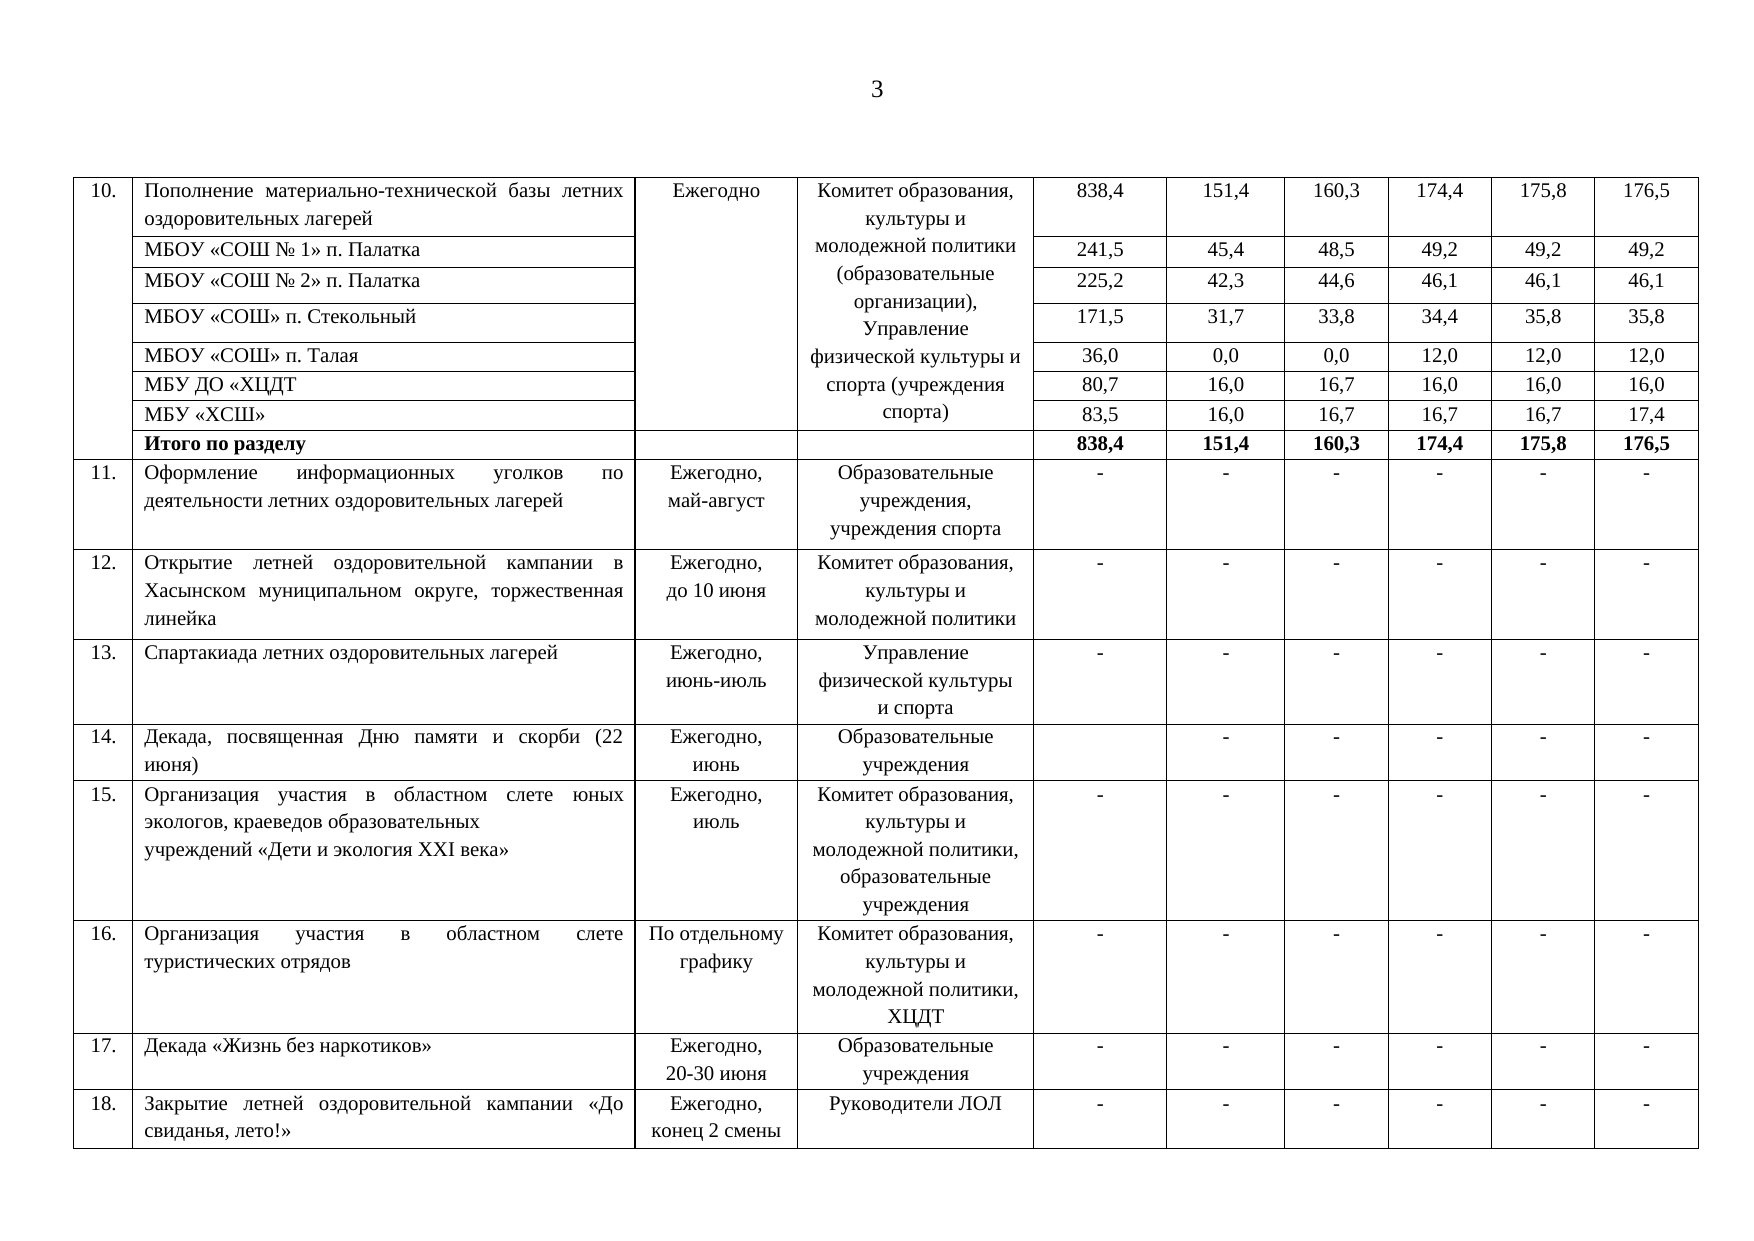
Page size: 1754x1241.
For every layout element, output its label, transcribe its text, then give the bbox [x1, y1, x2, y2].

table_cell 48,5 [1285, 237, 1388, 267]
table_cell Ежегодно, 20-30 июня [636, 1034, 797, 1089]
table_cell Спартакиада летних оздоровительных лагерей [133, 640, 634, 723]
table_cell 171,5 [1034, 304, 1166, 342]
table_cell - [1285, 921, 1388, 1032]
table_cell 35,8 [1595, 304, 1698, 342]
table_cell 175,8 [1492, 431, 1594, 459]
table_cell 46,1 [1492, 268, 1594, 303]
table_cell 174,4 [1389, 178, 1491, 236]
table_cell - [1167, 781, 1284, 920]
table_cell Комитет образования, культуры и молодежной политики, образовательные учреждения [798, 781, 1033, 920]
table_cell Управление физической культуры и спорта [798, 640, 1033, 723]
table_cell - [1595, 781, 1698, 920]
table_cell 15. [74, 781, 132, 920]
table_cell - [1167, 921, 1284, 1032]
table_cell - [1034, 460, 1166, 549]
table_cell - [1167, 1090, 1284, 1148]
table_cell 44,6 [1285, 268, 1388, 303]
table_cell - [1595, 1090, 1698, 1148]
table_cell Ежегодно, июнь-июль [636, 640, 797, 723]
table_cell 36,0 [1034, 343, 1166, 371]
table_cell - [1492, 1090, 1594, 1148]
table_cell - [1389, 725, 1491, 780]
table_cell 0,0 [1285, 343, 1388, 371]
table_cell Декада «Жизнь без наркотиков» [133, 1034, 634, 1089]
table_cell [1034, 725, 1166, 780]
table_cell Ежегодно, июль [636, 781, 797, 920]
table_cell 151,4 [1167, 431, 1284, 459]
table_cell 16,0 [1389, 372, 1491, 400]
table_cell 16,0 [1167, 401, 1284, 430]
table_cell Образовательные учреждения [798, 725, 1033, 780]
table_cell 12. [74, 550, 132, 639]
table_cell Комитет образования, культуры и молодежной политики (образовательные организации), Управление физической культуры и спорта (учреждения спорта) [798, 178, 1033, 430]
table_cell - [1285, 1034, 1388, 1089]
table_cell 174,4 [1389, 431, 1491, 459]
table_cell 35,8 [1492, 304, 1594, 342]
table_cell - [1595, 1034, 1698, 1089]
table_cell - [1595, 460, 1698, 549]
table_cell 16. [74, 921, 132, 1032]
table_cell - [1389, 640, 1491, 723]
table_cell - [1285, 550, 1388, 639]
table_cell - [1492, 725, 1594, 780]
table_cell 17,4 [1595, 401, 1698, 430]
table_cell - [1285, 725, 1388, 780]
table_cell Образовательные учреждения [798, 1034, 1033, 1089]
table_cell 160,3 [1285, 431, 1388, 459]
table_cell Оформление информационных уголков по деятельности летних оздоровительных лагерей [133, 460, 634, 549]
table_cell 17. [74, 1034, 132, 1089]
table_cell - [1389, 1090, 1491, 1148]
table_cell 83,5 [1034, 401, 1166, 430]
table_cell - [1285, 1090, 1388, 1148]
table_cell Ежегодно, конец 2 смены [636, 1090, 797, 1148]
table_cell 14. [74, 725, 132, 780]
table_cell 46,1 [1389, 268, 1491, 303]
table_cell Руководители ЛОЛ [798, 1090, 1033, 1148]
table_cell 12,0 [1389, 343, 1491, 371]
table_cell Ежегодно, июнь [636, 725, 797, 780]
table_cell 42,3 [1167, 268, 1284, 303]
table_cell 12,0 [1492, 343, 1594, 371]
table_cell - [1034, 921, 1166, 1032]
table_cell - [1595, 921, 1698, 1032]
table_cell 80,7 [1034, 372, 1166, 400]
table_cell - [1492, 921, 1594, 1032]
table_cell По отдельному графику [636, 921, 797, 1032]
table_cell - [1034, 1034, 1166, 1089]
table_cell 175,8 [1492, 178, 1594, 236]
table_cell - [1167, 460, 1284, 549]
table_cell - [1167, 550, 1284, 639]
table_cell 33,8 [1285, 304, 1388, 342]
table_cell - [1034, 640, 1166, 723]
table_cell 16,7 [1285, 401, 1388, 430]
table_cell - [1285, 460, 1388, 549]
table_cell 10. [74, 178, 132, 459]
table_cell - [1595, 640, 1698, 723]
table_cell - [1167, 640, 1284, 723]
table_cell - [1389, 1034, 1491, 1089]
table_cell - [1034, 781, 1166, 920]
table_cell Закрытие летней оздоровительной кампании «До свиданья, лето!» [133, 1090, 634, 1148]
table_cell 16,7 [1389, 401, 1491, 430]
table_cell 49,2 [1389, 237, 1491, 267]
table_cell - [1389, 460, 1491, 549]
table_cell 46,1 [1595, 268, 1698, 303]
table_cell - [1285, 781, 1388, 920]
table_cell МБОУ «СОШ» п. Стекольный [133, 304, 634, 342]
table_cell - [1389, 550, 1491, 639]
table_cell МБОУ «СОШ» п. Талая [133, 343, 634, 371]
table_cell 838,4 [1034, 431, 1166, 459]
table_cell 838,4 [1034, 178, 1166, 236]
table_cell Комитет образования, культуры и молодежной политики, ХЦДТ [798, 921, 1033, 1032]
table_cell 18. [74, 1090, 132, 1148]
table_cell - [1492, 781, 1594, 920]
table_cell 31,7 [1167, 304, 1284, 342]
table_cell Комитет образования, культуры и молодежной политики [798, 550, 1033, 639]
table_cell МБОУ «СОШ № 2» п. Палатка [133, 268, 634, 303]
table_cell [798, 431, 1033, 459]
table_cell 11. [74, 460, 132, 549]
table_cell - [1492, 640, 1594, 723]
table_cell Образовательные учреждения, учреждения спорта [798, 460, 1033, 549]
table_cell Открытие летней оздоровительной кампании в Хасынском муниципальном округе, торжественная линейка [133, 550, 634, 639]
table_cell - [1285, 640, 1388, 723]
table_cell 49,2 [1492, 237, 1594, 267]
table_cell 16,7 [1492, 401, 1594, 430]
table_cell 241,5 [1034, 237, 1166, 267]
table_cell МБУ «ХСШ» [133, 401, 634, 430]
table_cell 176,5 [1595, 178, 1698, 236]
table_cell 16,7 [1285, 372, 1388, 400]
table_cell - [1167, 1034, 1284, 1089]
table_cell 16,0 [1492, 372, 1594, 400]
table_cell 176,5 [1595, 431, 1698, 459]
table_cell - [1492, 550, 1594, 639]
table_cell - [1595, 725, 1698, 780]
table_cell Итого по разделу [133, 431, 634, 459]
table_cell - [1389, 781, 1491, 920]
table_cell МБУ ДО «ХЦДТ [133, 372, 634, 400]
table_cell - [1034, 550, 1166, 639]
table_cell [636, 431, 797, 459]
table_cell - [1492, 1034, 1594, 1089]
table_cell Ежегодно, до 10 июня [636, 550, 797, 639]
table_cell 225,2 [1034, 268, 1166, 303]
table_cell Организация участия в областном слете туристических отрядов [133, 921, 634, 1032]
table_cell Ежегодно, май-август [636, 460, 797, 549]
table_cell 16,0 [1167, 372, 1284, 400]
table_cell Декада, посвященная Дню памяти и скорби (22 июня) [133, 725, 634, 780]
table_cell 34,4 [1389, 304, 1491, 342]
table_cell МБОУ «СОШ № 1» п. Палатка [133, 237, 634, 267]
table_cell - [1389, 921, 1491, 1032]
table_cell 151,4 [1167, 178, 1284, 236]
table_cell 12,0 [1595, 343, 1698, 371]
table_cell 16,0 [1595, 372, 1698, 400]
table_cell Организация участия в областном слете юных экологов, краеведов образовательных учреждений «Дети и экология ХХI века» [133, 781, 634, 920]
table_cell - [1167, 725, 1284, 780]
table_cell Пополнение материально-технической базы летних оздоровительных лагерей [133, 178, 634, 236]
table_cell 13. [74, 640, 132, 723]
table_cell 45,4 [1167, 237, 1284, 267]
table_cell 0,0 [1167, 343, 1284, 371]
table_cell 49,2 [1595, 237, 1698, 267]
table_cell Ежегодно [636, 178, 797, 430]
table_cell - [1595, 550, 1698, 639]
table_cell 160,3 [1285, 178, 1388, 236]
table_cell - [1492, 460, 1594, 549]
table_cell - [1034, 1090, 1166, 1148]
